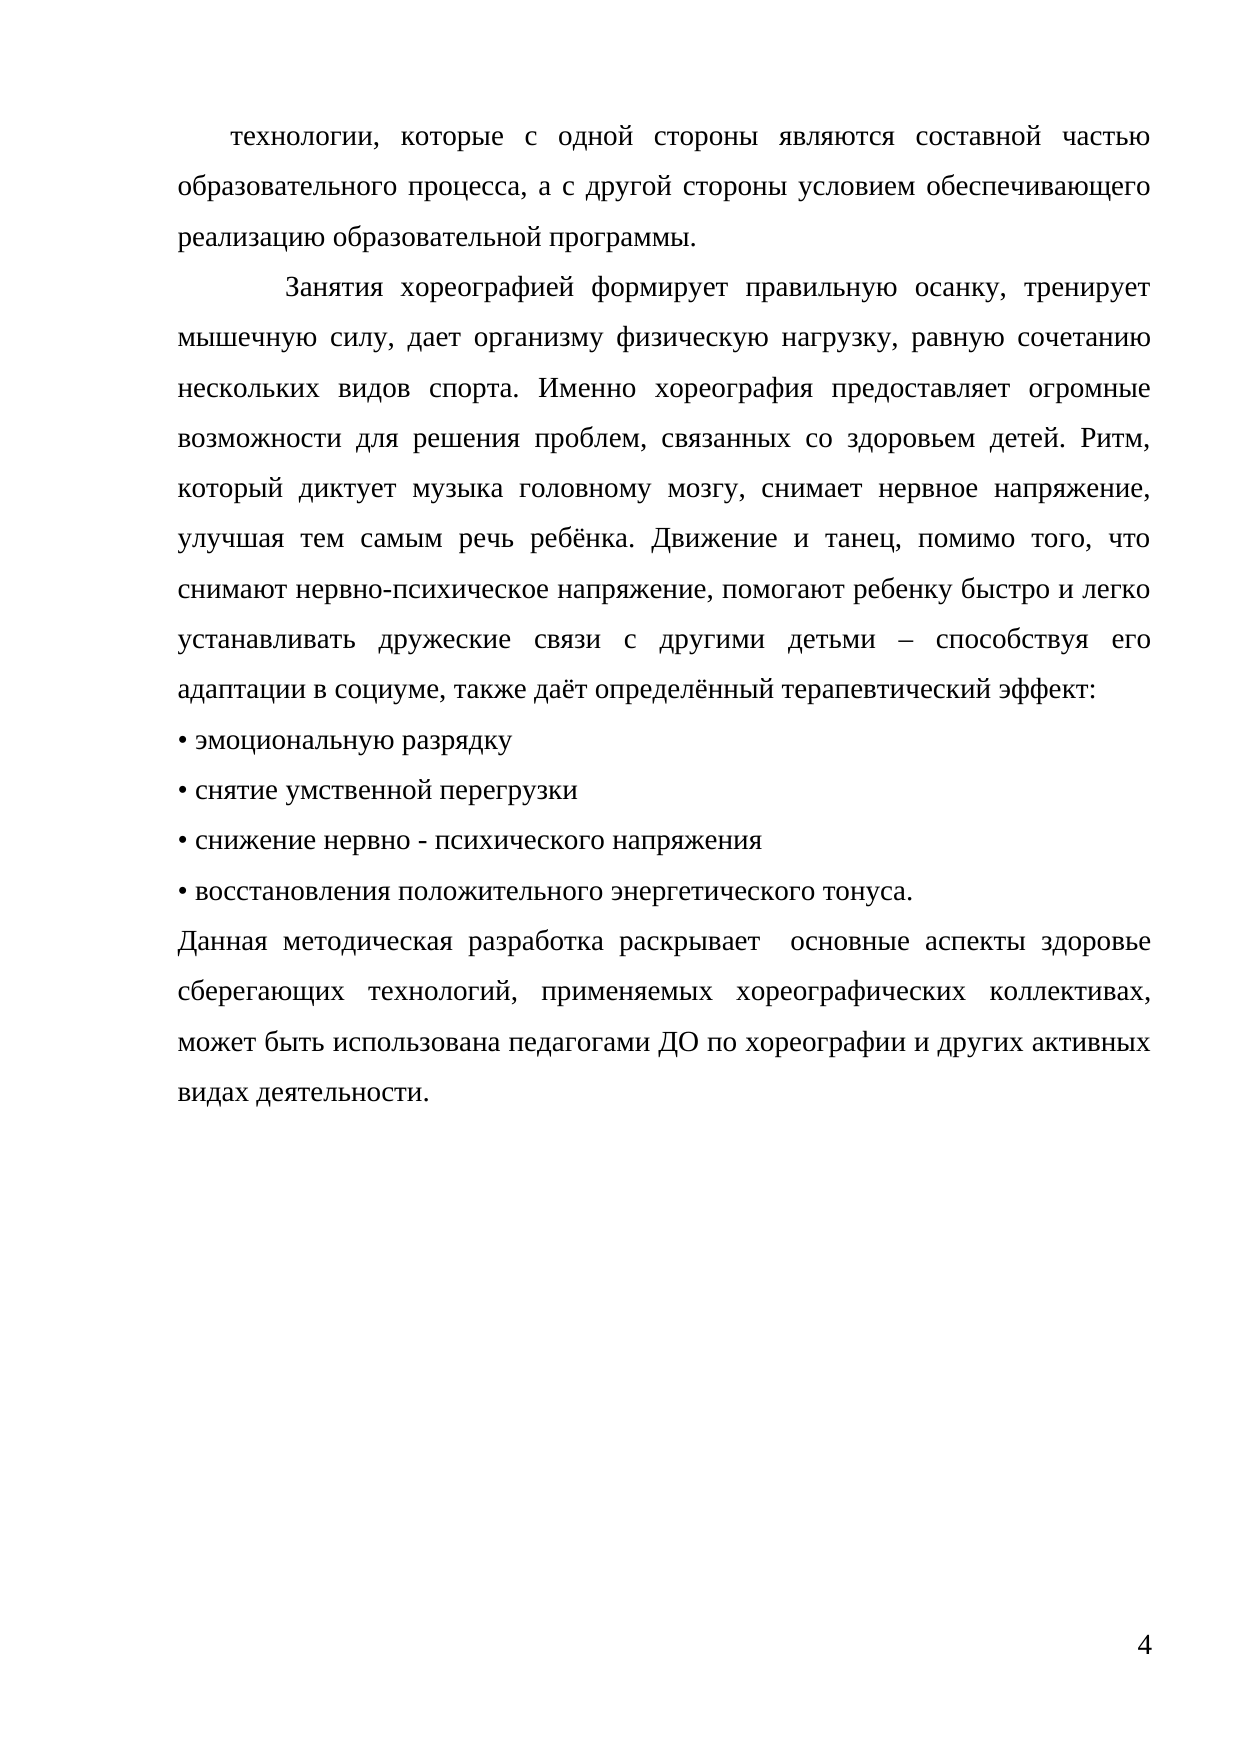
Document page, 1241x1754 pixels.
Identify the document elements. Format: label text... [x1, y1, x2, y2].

text • снижение нервно - психического напряжения [177, 822, 1152, 856]
text технологии, которые с одной стороны являются составной частью образовательного процесса, а с другой стороны условием обеспечивающего реализацию образовательной программы. [148, 118, 1152, 252]
text • снятие умственной перегрузки [177, 772, 1152, 806]
text • восстановления положительного энергетического тонуса. [177, 873, 1152, 906]
text • эмоциональную разрядку [177, 722, 1152, 755]
text Данная методическая разработка раскрывает основные аспекты здоровье сберегающих технологий, применяемых хореографических коллективах, может быть использована педагогами ДО по хореографии и других активных видах деятельности. [177, 923, 1152, 1108]
text Занятия хореографией формирует правильную осанку, тренирует мышечную силу, дает организму физическую нагрузку, равную сочетанию нескольких видов спорта. Именно хореография предоставляет огромные возможности для решения проблем, связанных со здоровьем детей. Ритм, который диктует музыка головному мозгу, снимает нервное напряжение, улучшая тем самым речь ребёнка. Движение и танец, помимо того, что снимают нервно-психическое напряжение, помогают ребенку быстро и легко устанавливать дружеские связи с другими детьми – способствуя его адаптации в социуме, также даёт определённый терапевтический эффект: [148, 269, 1152, 705]
text 4 [177, 1627, 1152, 1661]
